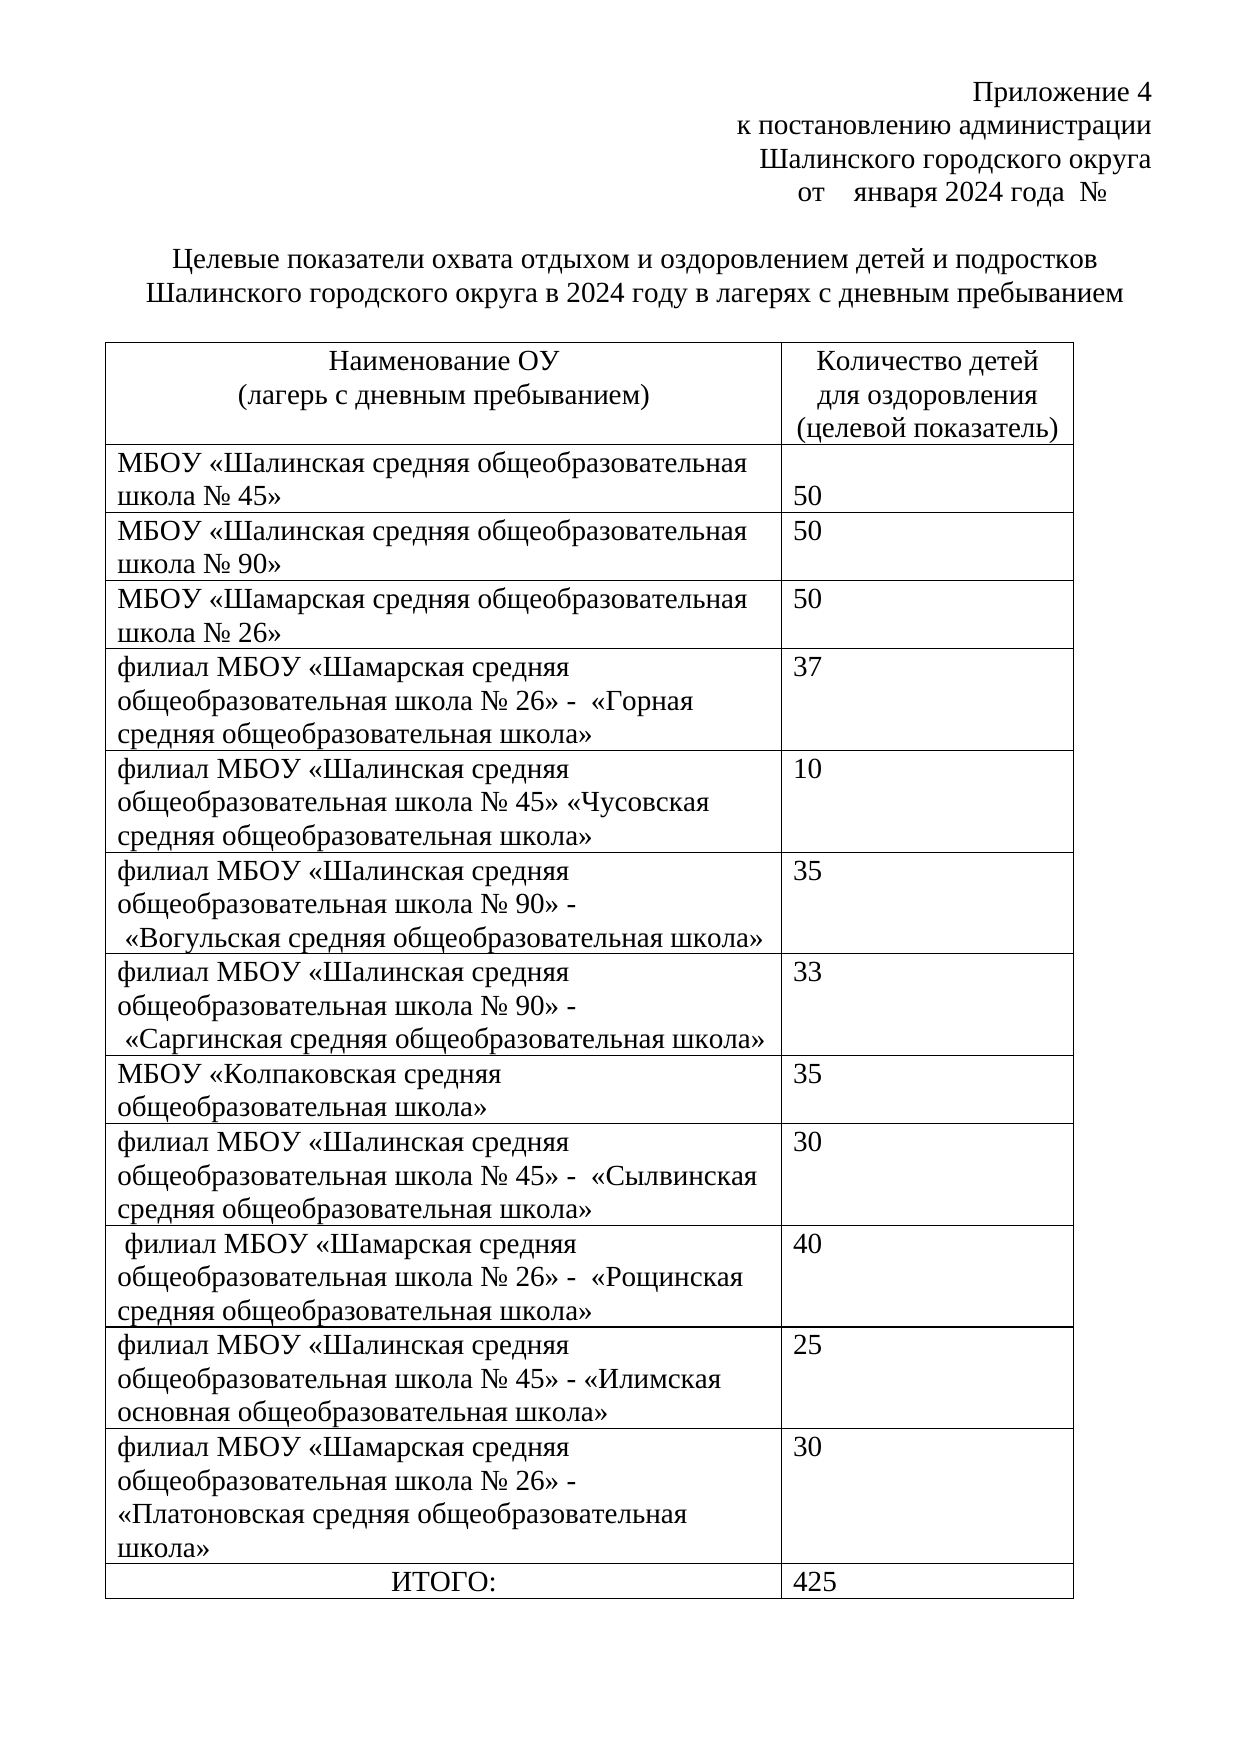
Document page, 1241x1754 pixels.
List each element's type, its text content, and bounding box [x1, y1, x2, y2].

table_cell 425 [782, 1564, 1073, 1598]
text Целевые показатели охвата отдыхом и оздоровлением детей и подростков Шалинского городского округа в 2024 году в лагерях с дневным пребыванием [118, 242, 1152, 309]
table_cell 30 [782, 1429, 1073, 1563]
table_cell филиал МБОУ «Шалинская средняя общеобразовательная школа № 45» - «Сылвинская средняя общеобразовательная школа» [106, 1124, 781, 1225]
text от января 2024 года № [118, 174, 1152, 208]
table_header Количество детей для оздоровления (целевой показатель) [782, 343, 1073, 444]
table_cell МБОУ «Шалинская средняя общеобразовательная школа № 90» [106, 513, 781, 580]
table_cell 10 [782, 751, 1073, 852]
table_cell 30 [782, 1124, 1073, 1225]
table_cell 50 [782, 513, 1073, 580]
table_cell филиал МБОУ «Шалинская средняя общеобразовательная школа № 90» - «Вогульская средняя общеобразовательная школа» [106, 853, 781, 953]
table_cell МБОУ «Шалинская средняя общеобразовательная школа № 45» [106, 445, 781, 512]
table_cell 25 [782, 1328, 1073, 1428]
table_cell 35 [782, 1056, 1073, 1123]
text Приложение 4 [118, 74, 1152, 107]
text Шалинского городского округа [118, 141, 1152, 174]
table_cell 35 [782, 853, 1073, 953]
table_cell 50 [782, 581, 1073, 648]
table_cell филиал МБОУ «Шалинская средняя общеобразовательная школа № 45» - «Илимская основная общеобразовательная школа» [106, 1328, 781, 1428]
table_cell филиал МБОУ «Шамарская средняя общеобразовательная школа № 26» - «Рощинская средняя общеобразовательная школа» [106, 1226, 781, 1326]
table_cell 37 [782, 649, 1073, 750]
table_cell ИТОГО: [106, 1564, 781, 1598]
table_cell 40 [782, 1226, 1073, 1326]
table_cell МБОУ «Шамарская средняя общеобразовательная школа № 26» [106, 581, 781, 648]
text к постановлению администрации [118, 107, 1152, 141]
table_cell МБОУ «Колпаковская средняя общеобразовательная школа» [106, 1056, 781, 1123]
table_cell 50 [782, 445, 1073, 512]
table_header Наименование ОУ (лагерь с дневным пребыванием) [106, 343, 781, 444]
table_cell филиал МБОУ «Шалинская средняя общеобразовательная школа № 45» «Чусовская средняя общеобразовательная школа» [106, 751, 781, 852]
table_cell филиал МБОУ «Шамарская средняя общеобразовательная школа № 26» - «Платоновская средняя общеобразовательная школа» [106, 1429, 781, 1563]
table_cell филиал МБОУ «Шамарская средняя общеобразовательная школа № 26» - «Горная средняя общеобразовательная школа» [106, 649, 781, 750]
table_cell 33 [782, 954, 1073, 1055]
table_cell филиал МБОУ «Шалинская средняя общеобразовательная школа № 90» - «Саргинская средняя общеобразовательная школа» [106, 954, 781, 1055]
